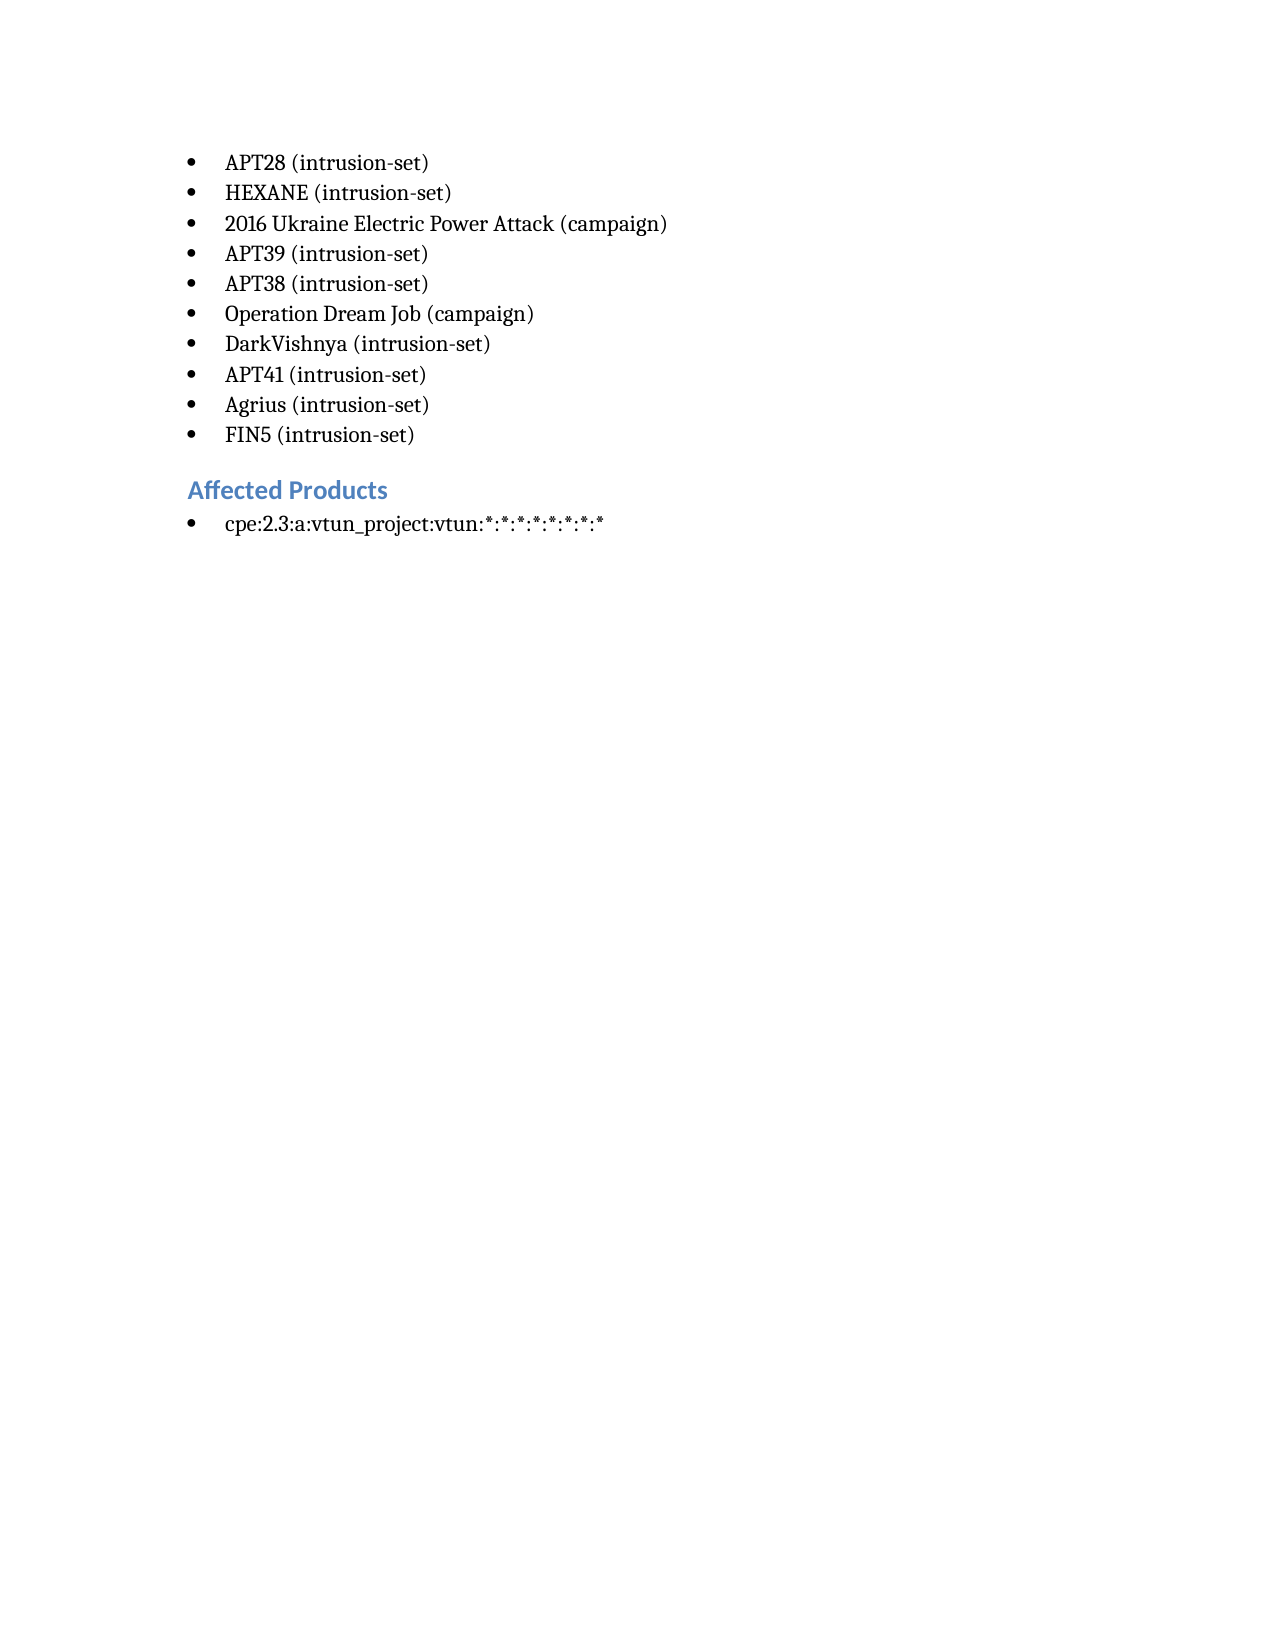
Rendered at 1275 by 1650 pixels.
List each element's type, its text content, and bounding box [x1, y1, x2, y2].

list Agrius (intrusion-set) [187, 392, 1087, 418]
subtitle Affected Products [187, 473, 1087, 506]
list APT41 (intrusion-set) [187, 361, 1087, 388]
list APT38 (intrusion-set) [187, 271, 1087, 297]
list HEXANE (intrusion-set) [187, 180, 1087, 207]
list Operation Dream Job (campaign) [187, 301, 1087, 327]
list DarkVishnya (intrusion-set) [187, 331, 1087, 358]
list FIN5 (intrusion-set) [187, 422, 1087, 448]
list APT28 (intrusion-set) [187, 150, 1087, 176]
list cpe:2.3:a:vtun_project:vtun:*:*:*:*:*:*:*:* [187, 511, 1087, 537]
list 2016 Ukraine Electric Power Attack (campaign) [187, 210, 1087, 237]
list APT39 (intrusion-set) [187, 241, 1087, 267]
